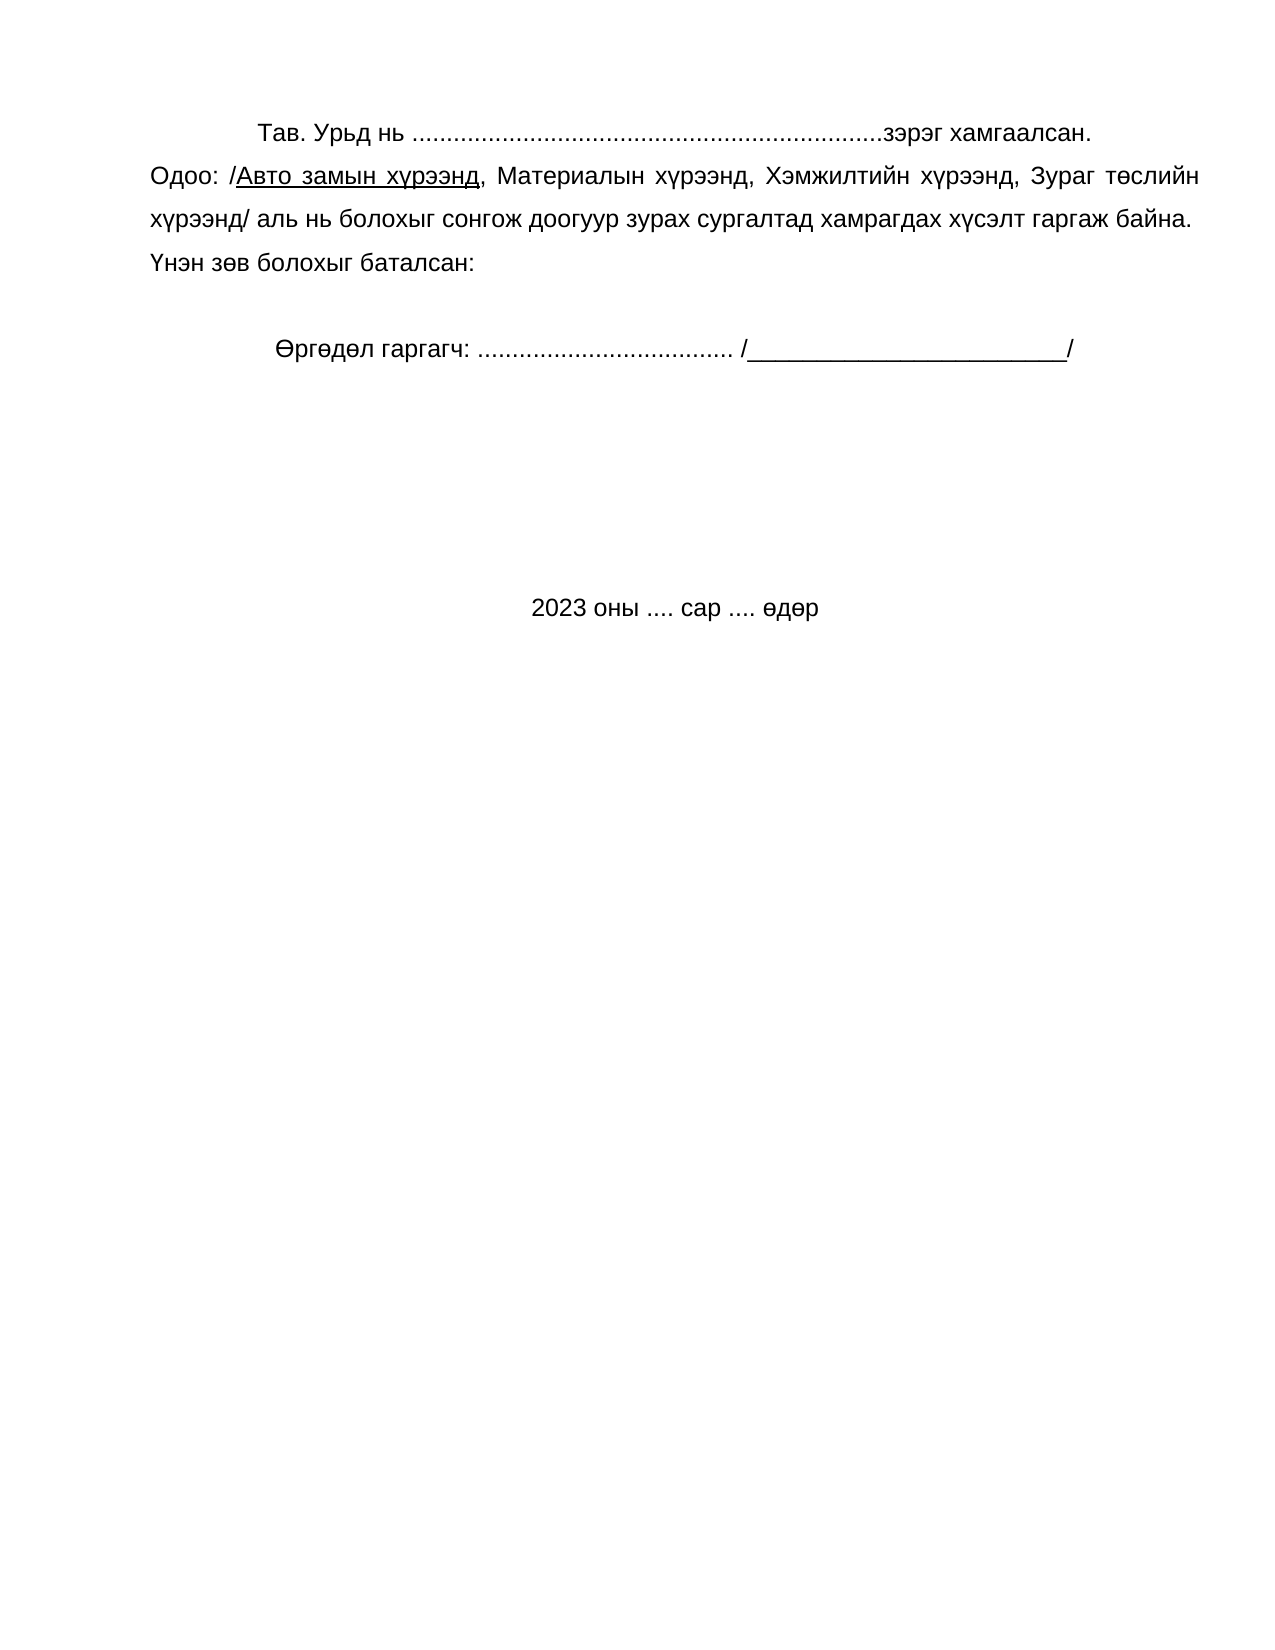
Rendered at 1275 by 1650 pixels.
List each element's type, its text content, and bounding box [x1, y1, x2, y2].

text Өргөдөл гаргагч: ..................................... /_______________________/ [150, 334, 1200, 362]
text Одоо: /Авто замын хүрээнд, Материалын хүрээнд, Хэмжилтийн хүрээнд, Зураг төслийн хүрээнд/ аль нь болохыг сонгож доогуур зурах сургалтад хамрагдах хүсэлт гаргаж байна. [150, 161, 1200, 233]
text 2023 оны .... сар .... өдөр [150, 592, 1200, 621]
text Тав. Урьд нь ....................................................................зэрэг хамгаалсан. [150, 118, 1200, 147]
text Үнэн зөв болохыг баталсан: [150, 247, 1200, 276]
